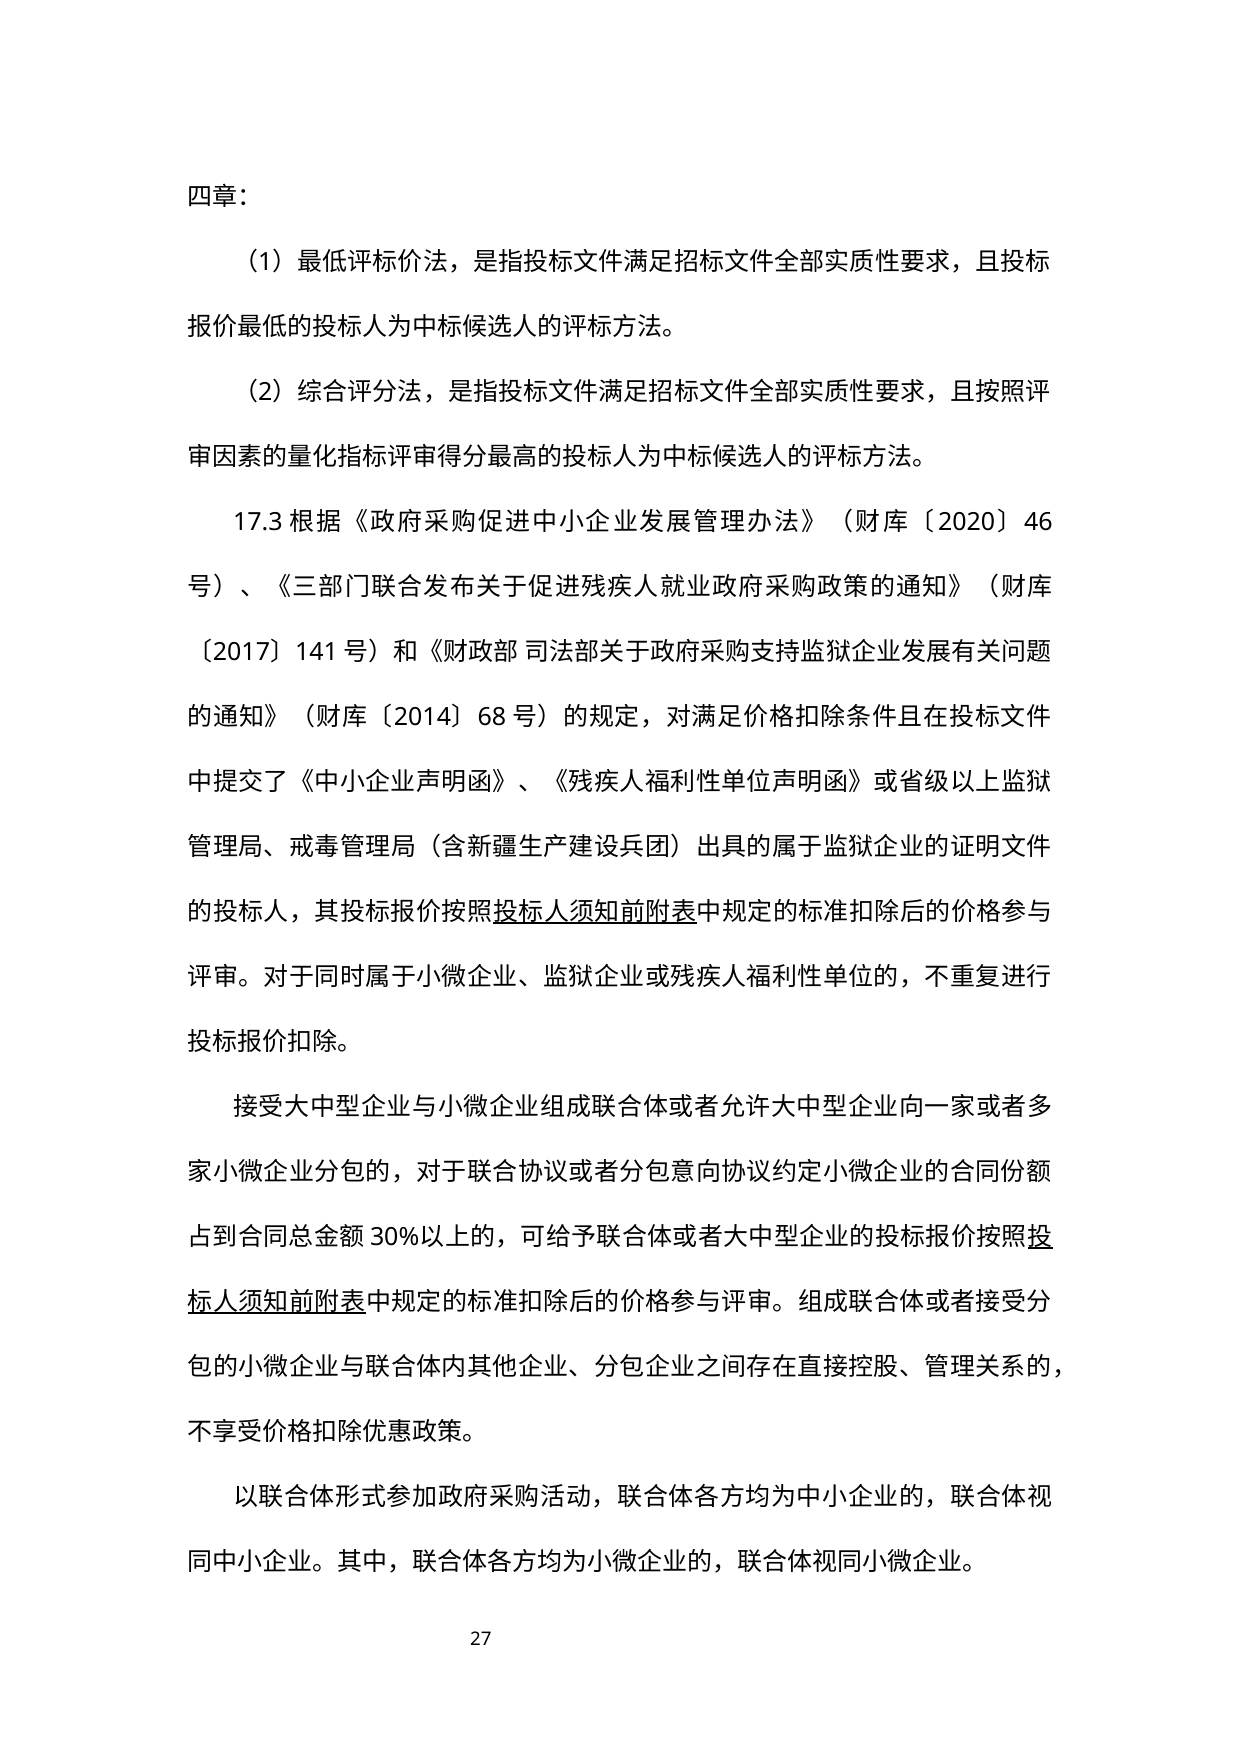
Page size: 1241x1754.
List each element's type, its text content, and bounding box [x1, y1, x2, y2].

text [187, 162, 1053, 227]
text 以联合体形式参加政府采购活动，联合体各方均为中小企业的，联合体视同中小企业。其中，联合体各方均为小微企业的，联合体视同小微企业。 [187, 1462, 1053, 1592]
text （2）综合评分法，是指投标文件满足招标文件全部实质性要求，且按照评审因素的量化指标评审得分最高的投标人为中标候选人的评标方法。 [187, 357, 1053, 487]
text 17.3根据《政府采购促进中小企业发展管理办法》（财库〔2020〕46号）、《三部门联合发布关于促进残疾人就业政府采购政策的通知》（财库〔2017〕141号）和《财政部 司法部关于政府采购支持监狱企业发展有关问题的通知》（财库〔2014〕68号）的规定，对满足价格扣除条件且在投标文件中提交了《中小企业声明函》、《残疾人福利性单位声明函》或省级以上监狱管理局、戒毒管理局（含新疆生产建设兵团）出具的属于监狱企业的证明文件的投标人，其投标报价按照投标人须知前附表中规定的标准扣除后的价格参与评审。对于同时属于小微企业、监狱企业或残疾人福利性单位的，不重复进行投标报价扣除。 [187, 487, 1053, 1072]
text 接受大中型企业与小微企业组成联合体或者允许大中型企业向一家或者多家小微企业分包的，对于联合协议或者分包意向协议约定小微企业的合同份额占到合同总金额30%以上的，可给予联合体或者大中型企业的投标报价按照投标人须知前附表中规定的标准扣除后的价格参与评审。组成联合体或者接受分包的小微企业与联合体内其他企业、分包企业之间存在直接控股、管理关系的，不享受价格扣除优惠政策。 [187, 1072, 1053, 1462]
text （1）最低评标价法，是指投标文件满足招标文件全部实质性要求，且投标报价最低的投标人为中标候选人的评标方法。 [187, 227, 1053, 357]
